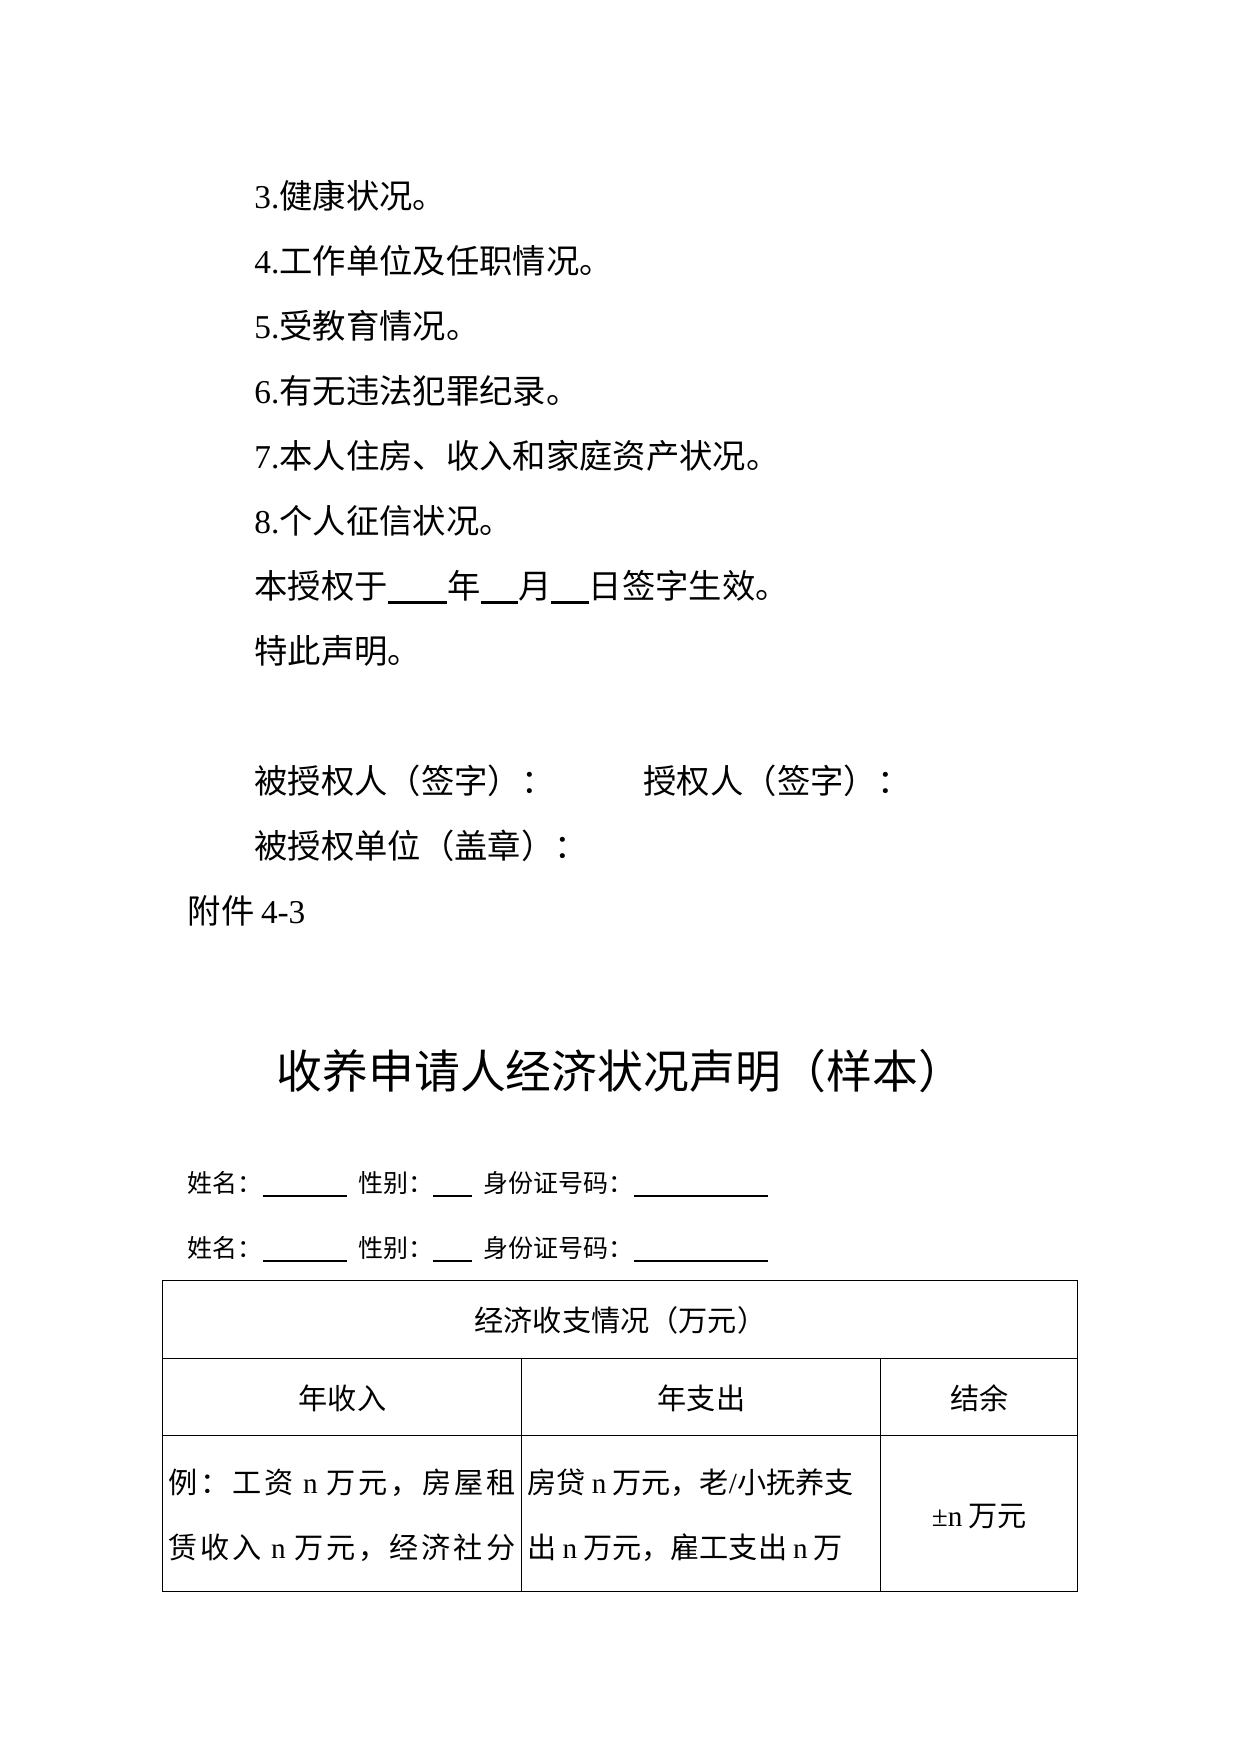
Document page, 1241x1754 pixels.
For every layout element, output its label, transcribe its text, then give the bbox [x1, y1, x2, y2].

list 姓名： 性别： 身份证号码： [187, 1149, 1053, 1214]
table_cell 结余 [881, 1359, 1077, 1435]
list 被授权单位（盖章）： [187, 812, 1053, 877]
table_header 经济收支情况（万元） [163, 1281, 1077, 1357]
list 附件4-3 [187, 877, 1053, 942]
table_cell 年收入 [163, 1359, 521, 1435]
table_cell 年支出 [522, 1359, 880, 1435]
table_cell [522, 1436, 880, 1591]
text 6.有无违法犯罪纪录。 [187, 357, 1053, 422]
text 特此声明。 [187, 617, 1053, 682]
text 5.受教育情况。 [187, 292, 1053, 357]
text 4.工作单位及任职情况。 [187, 227, 1053, 292]
text 3.健康状况。 [187, 162, 1053, 227]
text 被授权人（签字）： 授权人（签字）： [187, 747, 1053, 812]
table_cell ±n万元 [881, 1436, 1077, 1591]
text 本授权于 年 月 日签字生效。 [187, 552, 1053, 617]
list 收养申请人经济状况声明（样本） [187, 1019, 1053, 1117]
text 7.本人住房、收入和家庭资产状况。 [187, 422, 1053, 487]
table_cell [163, 1436, 521, 1591]
text 8.个人征信状况。 [187, 487, 1053, 552]
list 姓名： 性别： 身份证号码： [187, 1214, 1053, 1279]
